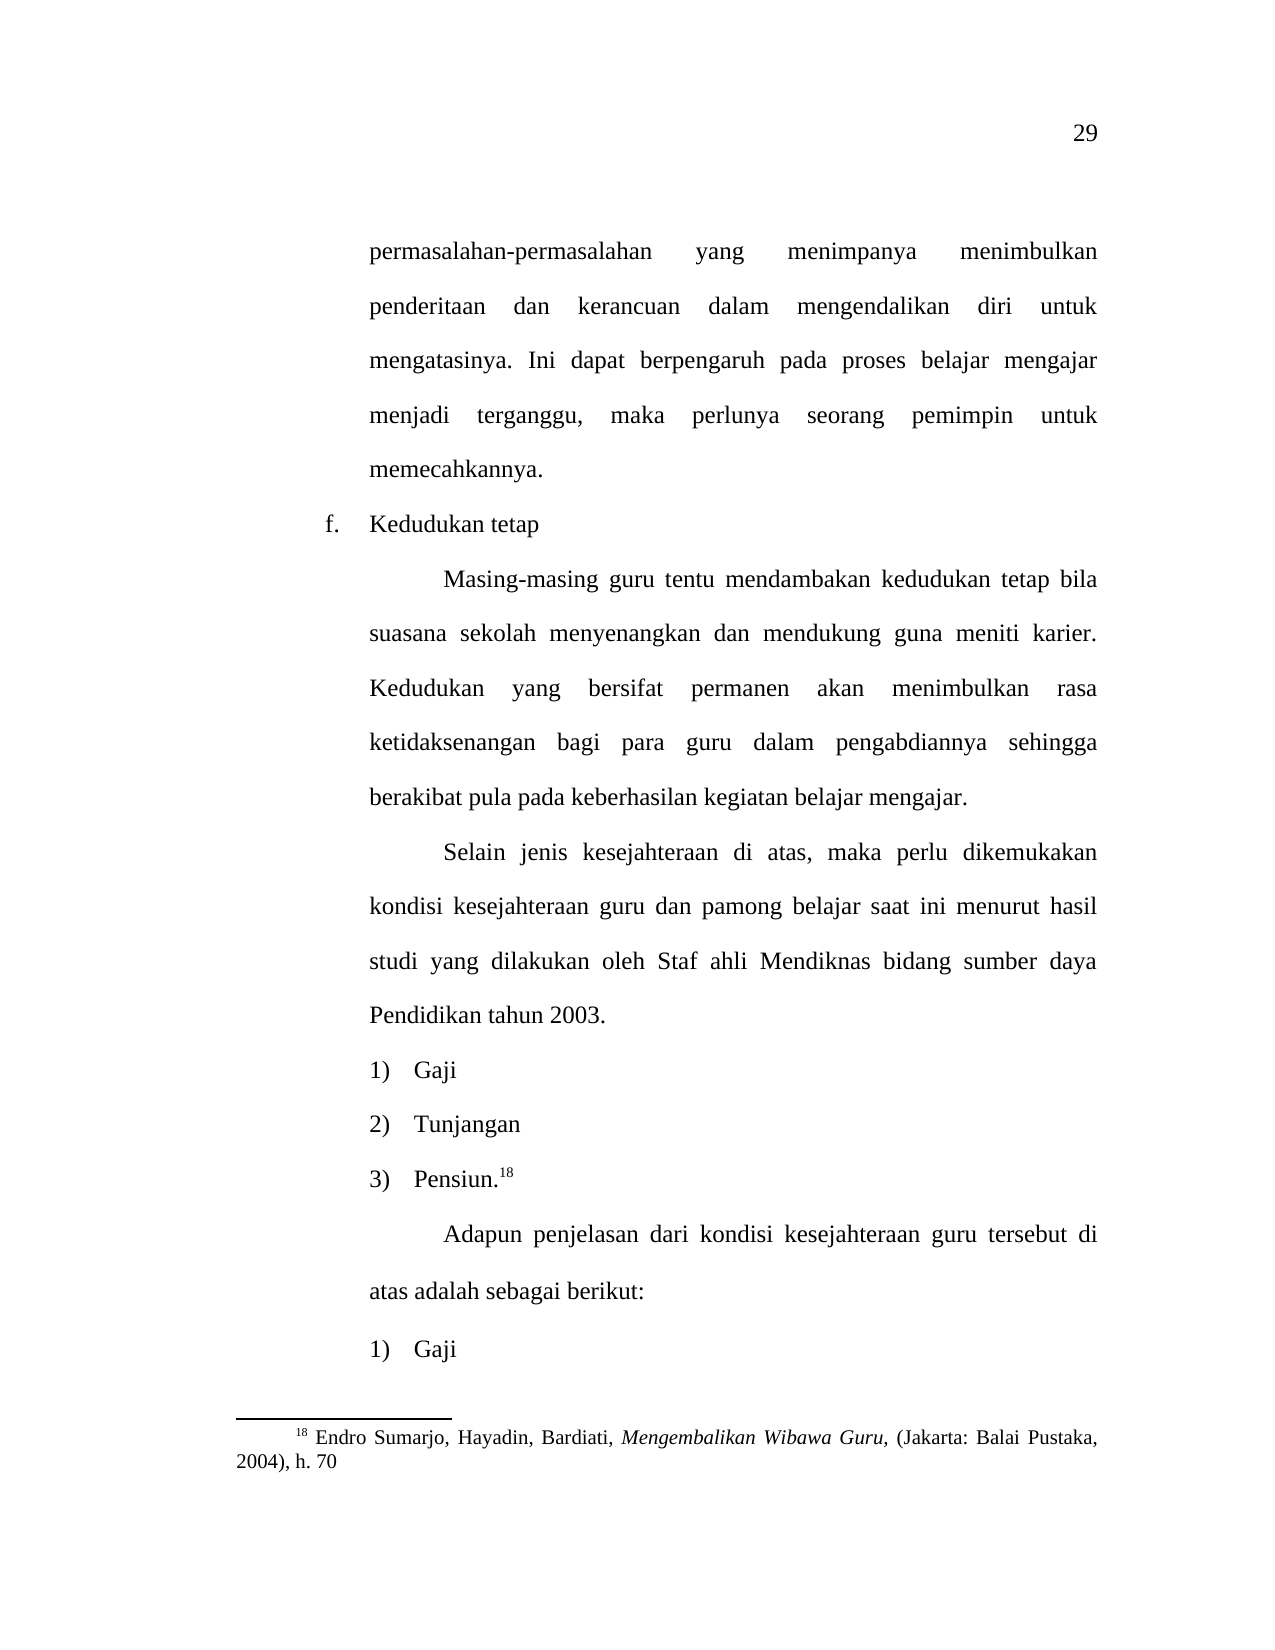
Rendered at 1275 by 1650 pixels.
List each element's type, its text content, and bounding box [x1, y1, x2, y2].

text Selain jenis kesejahteraan di atas, maka perlu dikemukakan kondisi kesejahteraan guru dan pamong belajar saat ini menurut hasil studi yang dilakukan oleh Staf ahli Mendiknas bidang sumber daya Pendidikan tahun 2003. [369, 837, 1098, 1029]
list Gaji [369, 1055, 1098, 1084]
list Tunjangan [369, 1109, 1098, 1138]
text Masing-masing guru tentu mendambakan kedudukan tetap bila suasana sekolah menyenangkan dan mendukung guna meniti karier. Kedudukan yang bersifat permanen akan menimbulkan rasa ketidaksenangan bagi para guru dalam pengabdiannya sehingga berakibat pula pada keberhasilan kegiatan belajar mengajar. [369, 564, 1098, 811]
text Adapun penjelasan dari kondisi kesejahteraan guru tersebut di atas adalah sebagai berikut: [369, 1219, 1098, 1305]
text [369, 236, 1098, 483]
list Pensiun. [369, 1164, 1098, 1193]
list Gaji [369, 1334, 1098, 1362]
list Kedudukan tetap [325, 509, 1098, 538]
